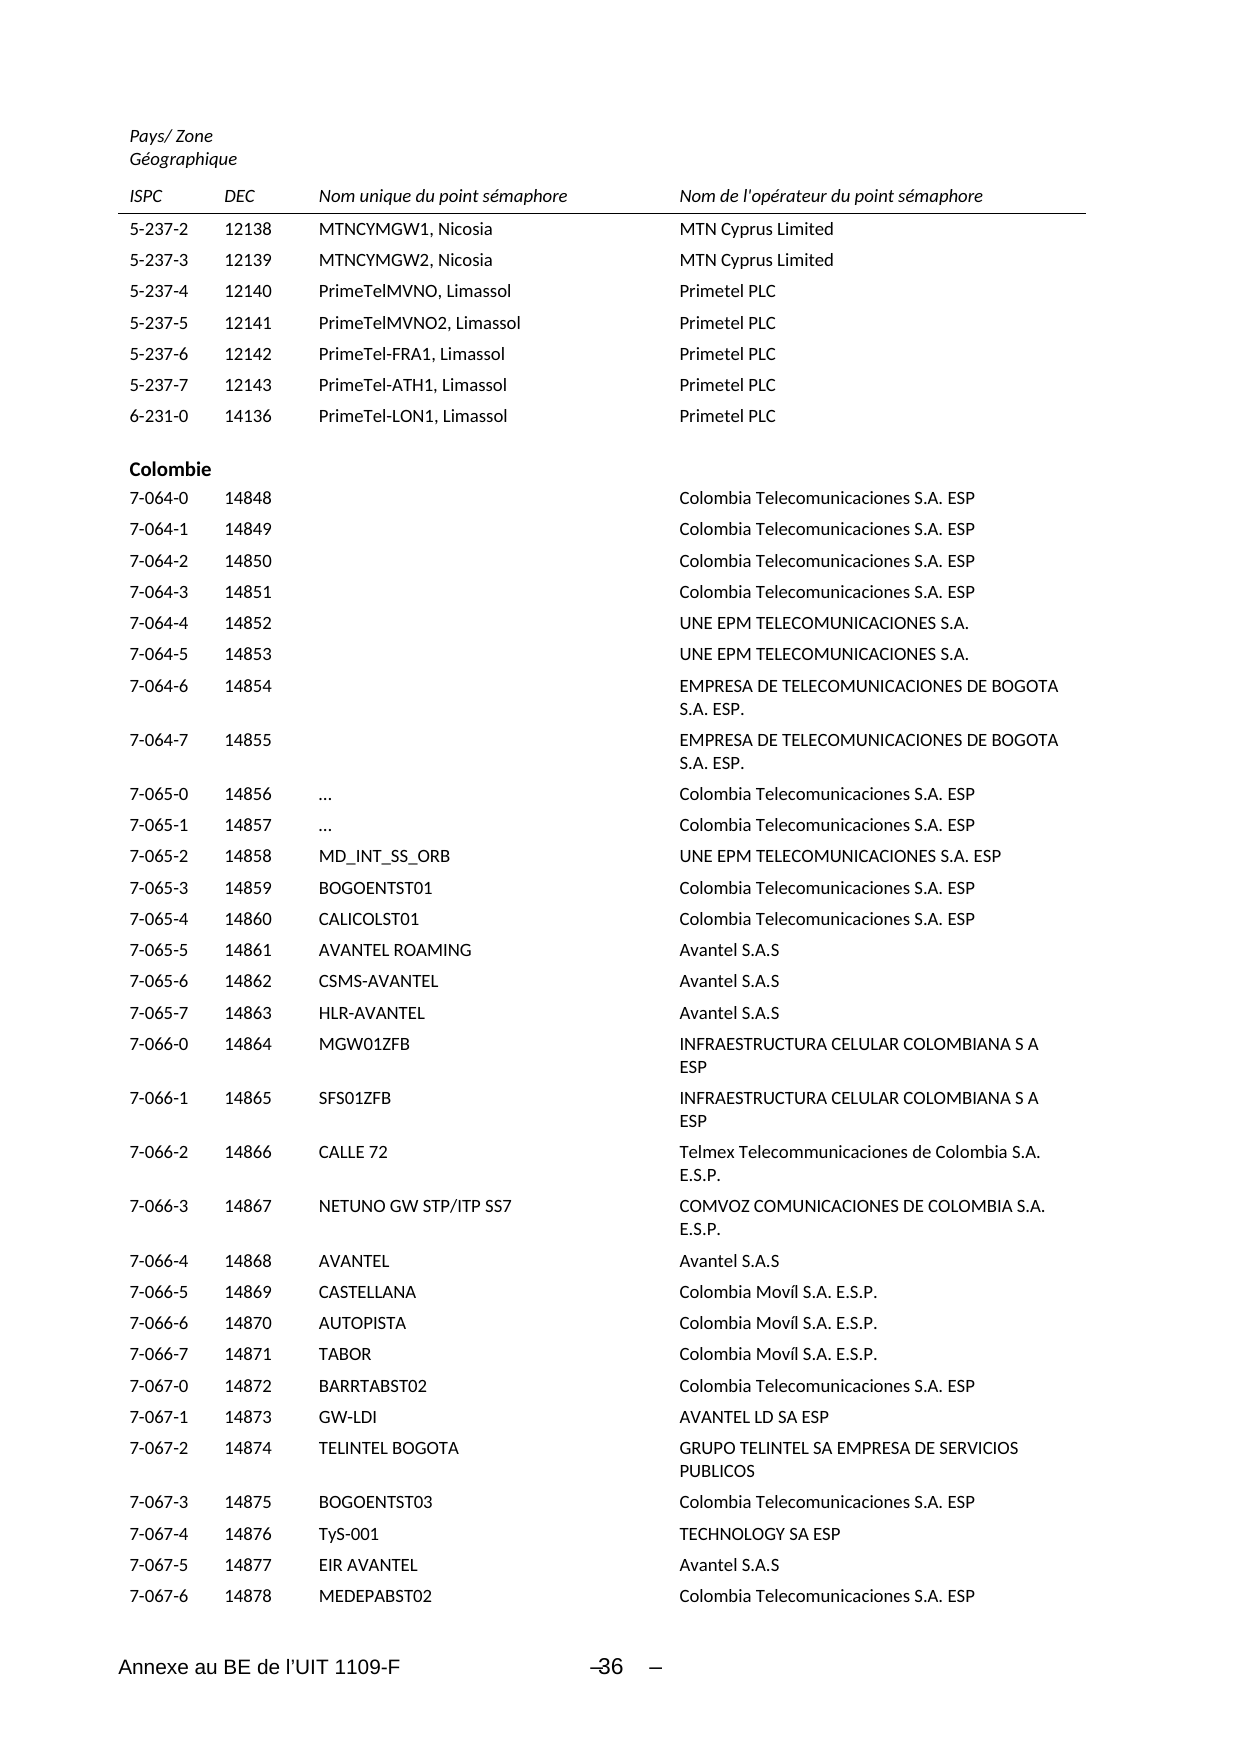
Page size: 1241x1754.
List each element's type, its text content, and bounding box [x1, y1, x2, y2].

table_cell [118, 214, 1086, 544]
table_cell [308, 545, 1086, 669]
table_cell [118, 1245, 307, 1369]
table_header Nom unique du point sémaphore [308, 118, 668, 213]
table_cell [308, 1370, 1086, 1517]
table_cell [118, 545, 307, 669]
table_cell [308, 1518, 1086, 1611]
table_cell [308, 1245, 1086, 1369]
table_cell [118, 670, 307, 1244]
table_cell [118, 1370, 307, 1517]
table_header Pays/ Zone Géographique [118, 118, 307, 176]
table_cell ISPC [118, 176, 213, 213]
table_header Nom de l'opérateur du point sémaphore [668, 118, 1086, 213]
table_cell DEC [213, 176, 307, 213]
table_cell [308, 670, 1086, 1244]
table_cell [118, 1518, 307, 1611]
